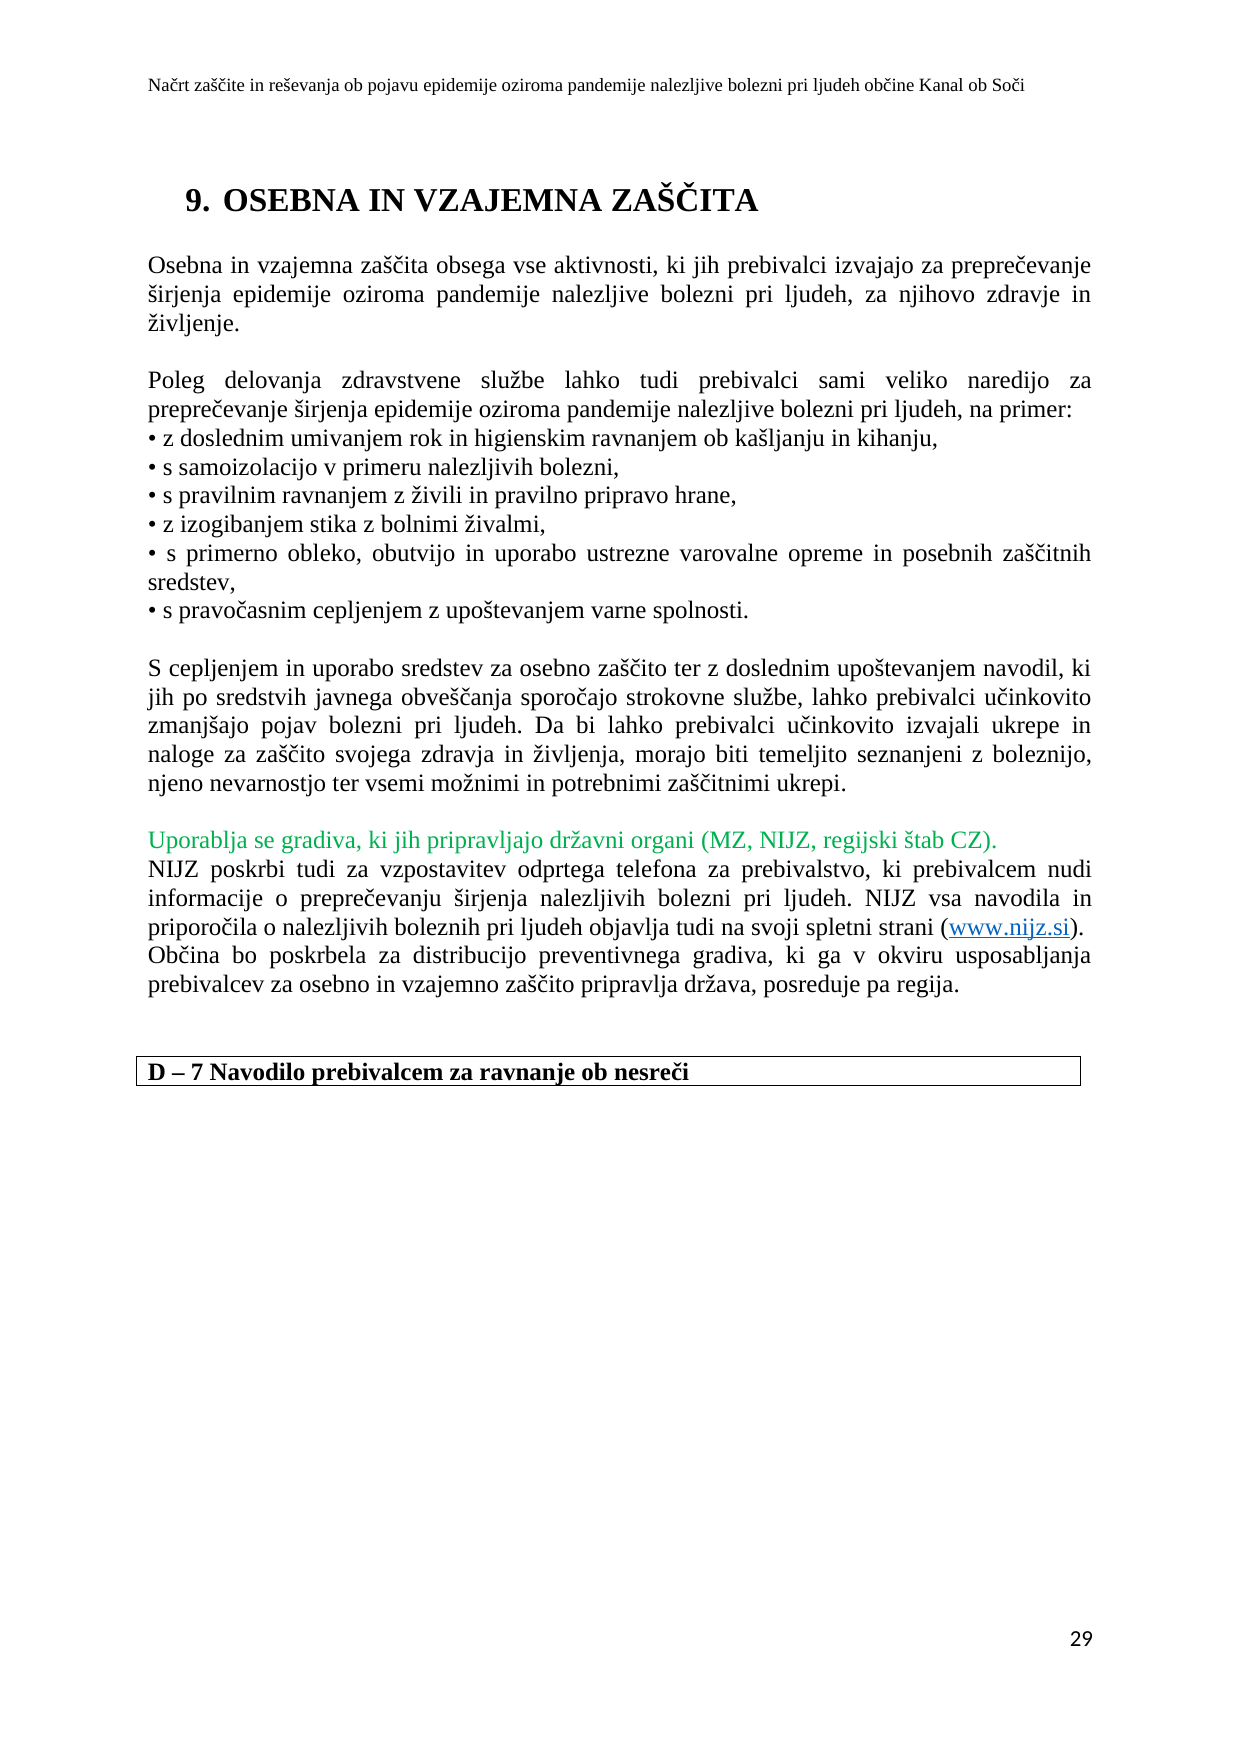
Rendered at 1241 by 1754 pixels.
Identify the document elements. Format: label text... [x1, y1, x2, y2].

text Uporablja se gradiva, ki jih pripravljajo državni organi (MZ, NIJZ, regijski štab CZ). [148, 826, 1093, 854]
text • s pravočasnim cepljenjem z upoštevanjem varne spolnosti. [148, 596, 1093, 624]
subtitle OSEBNA IN VZAJEMNA ZAŠČITA [185, 181, 1093, 219]
text • s pravilnim ravnanjem z živili in pravilno pripravo hrane, [148, 481, 1093, 509]
text • s samoizolacijo v primeru nalezljivih bolezni, [148, 452, 1093, 481]
text NIJZ poskrbi tudi za vzpostavitev odprtega telefona za prebivalstvo, ki prebivalcem nudi informacije o preprečevanju širjenja nalezljivih bolezni pri ljudeh. NIJZ vsa navodila in priporočila o nalezljivih boleznih pri ljudeh objavlja tudi na svoji spletni strani (www.nijz.si). [148, 854, 1093, 941]
table_header D – 7 Navodilo prebivalcem za ravnanje ob nesreči [203, 1057, 1080, 1085]
text Občina bo poskrbela za distribucijo preventivnega gradiva, ki ga v okviru usposabljanja prebivalcev za osebno in vzajemno zaščito pripravlja država, posreduje pa regija. [148, 941, 1093, 998]
text • z izogibanjem stika z bolnimi živalmi, [148, 509, 1093, 538]
text Poleg delovanja zdravstvene službe lahko tudi prebivalci sami veliko naredijo za preprečevanje širjenja epidemije oziroma pandemije nalezljive bolezni pri ljudeh, na primer: [148, 366, 1093, 423]
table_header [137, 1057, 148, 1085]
text • z doslednim umivanjem rok in higienskim ravnanjem ob kašljanju in kihanju, [148, 423, 1093, 452]
text S cepljenjem in uporabo sredstev za osebno zaščito ter z doslednim upoštevanjem navodil, ki jih po sredstvih javnega obveščanja sporočajo strokovne službe, lahko prebivalci učinkovito zmanjšajo pojav bolezni pri ljudeh. Da bi lahko prebivalci učinkovito izvajali ukrepe in naloge za zaščito svojega zdravja in življenja, morajo biti temeljito seznanjeni z boleznijo, njeno nevarnostjo ter vsemi možnimi in potrebnimi zaščitnimi ukrepi. [148, 653, 1093, 797]
text • s primerno obleko, obutvijo in uporabo ustrezne varovalne opreme in posebnih zaščitnih sredstev, [148, 538, 1093, 596]
text Osebna in vzajemna zaščita obsega vse aktivnosti, ki jih prebivalci izvajajo za preprečevanje širjenja epidemije oziroma pandemije nalezljive bolezni pri ljudeh, za njihovo zdravje in življenje. [148, 251, 1093, 337]
